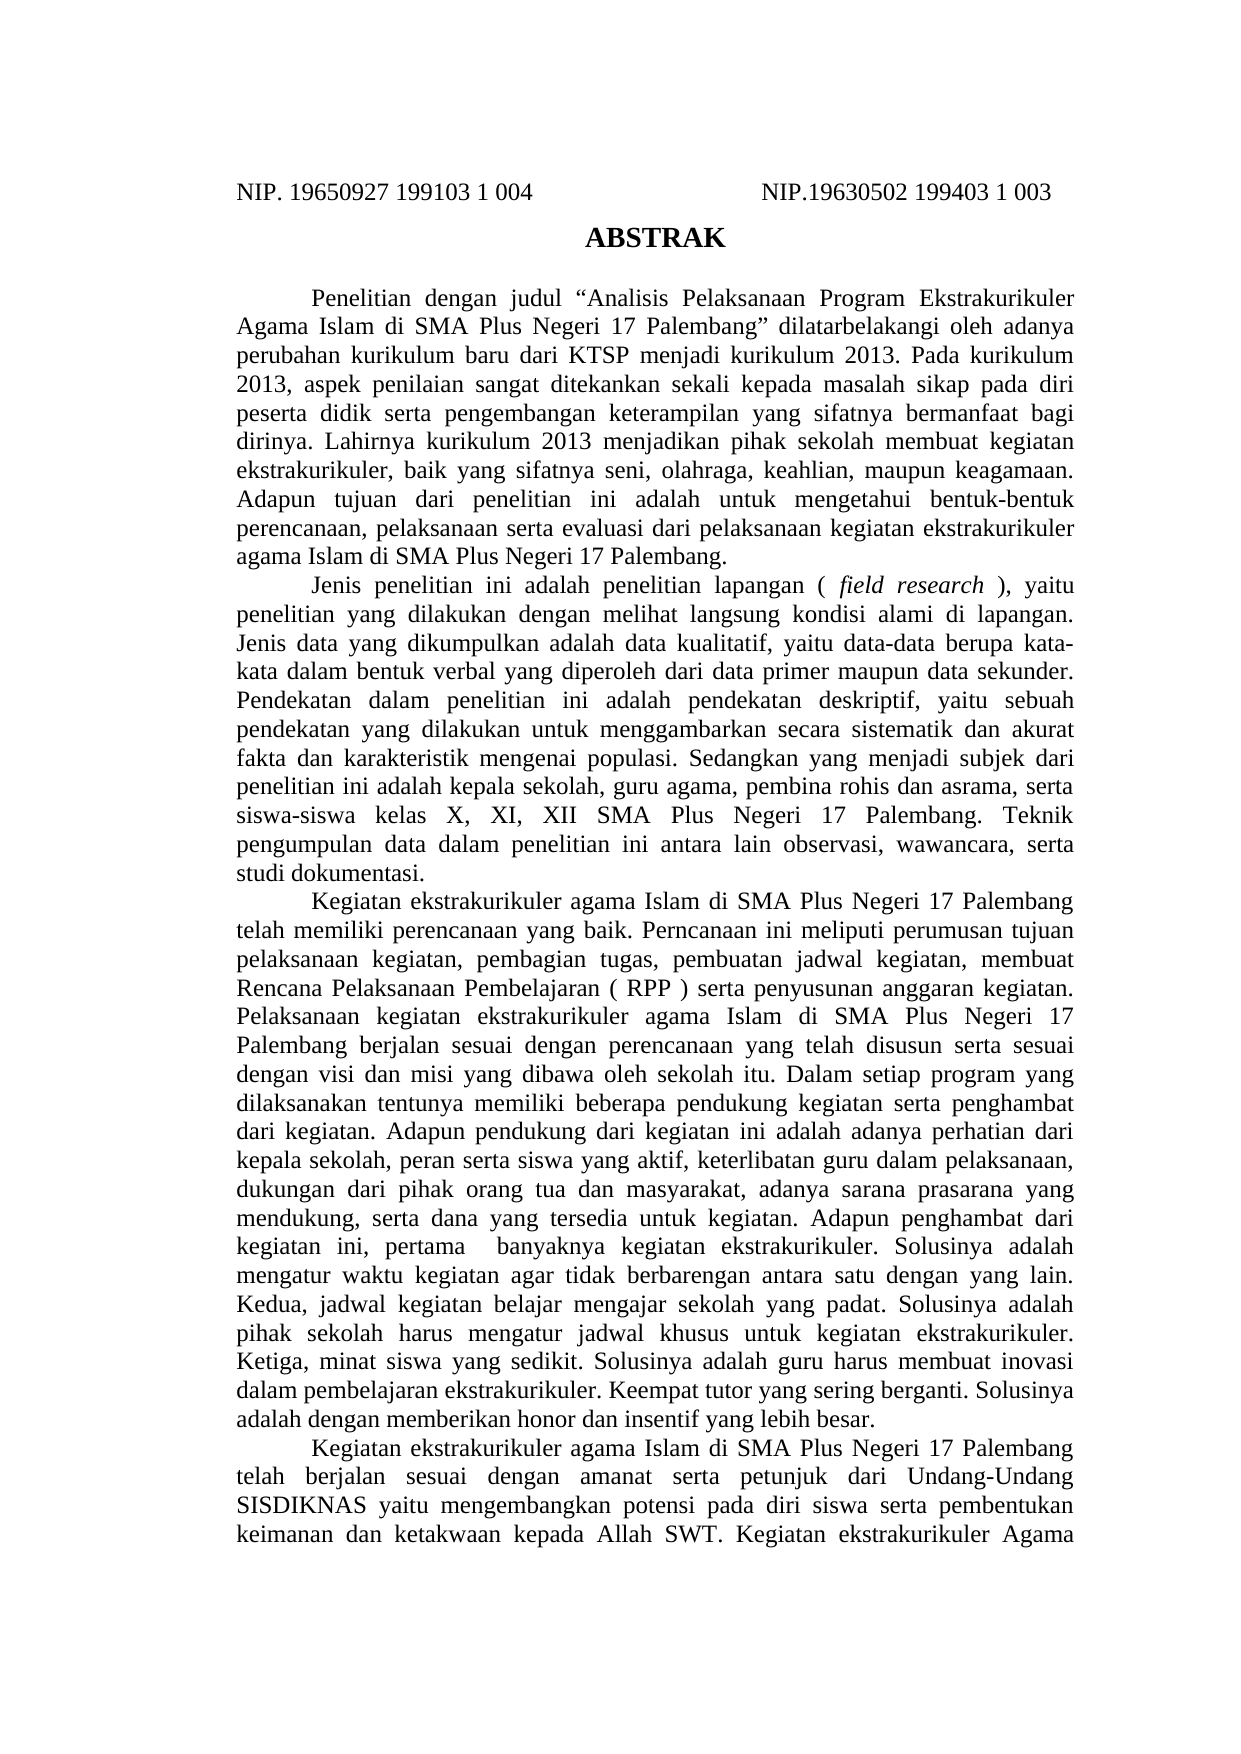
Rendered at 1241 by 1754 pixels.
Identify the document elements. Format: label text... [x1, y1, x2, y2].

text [236, 1433, 1075, 1548]
text Penelitian dengan judul “Analisis Pelaksanaan Program Ekstrakurikuler Agama Islam di SMA Plus Negeri 17 Palembang” dilatarbelakangi oleh adanya perubahan kurikulum baru dari KTSP menjadi kurikulum 2013. Pada kurikulum 2013, aspek penilaian sangat ditekankan sekali kepada masalah sikap pada diri peserta didik serta pengembangan keterampilan yang sifatnya bermanfaat bagi dirinya. Lahirnya kurikulum 2013 menjadikan pihak sekolah membuat kegiatan ekstrakurikuler, baik yang sifatnya seni, olahraga, keahlian, maupun keagamaan. Adapun tujuan dari penelitian ini adalah untuk mengetahui bentuk-bentuk perencanaan, pelaksanaan serta evaluasi dari pelaksanaan kegiatan ekstrakurikuler agama Islam di SMA Plus Negeri 17 Palembang. [236, 283, 1075, 570]
text Kegiatan ekstrakurikuler agama Islam di SMA Plus Negeri 17 Palembang telah memiliki perencanaan yang baik. Perncanaan ini meliputi perumusan tujuan pelaksanaan kegiatan, pembagian tugas, pembuatan jadwal kegiatan, membuat Rencana Pelaksanaan Pembelajaran ( RPP ) serta penyusunan anggaran kegiatan. Pelaksanaan kegiatan ekstrakurikuler agama Islam di SMA Plus Negeri 17 Palembang berjalan sesuai dengan perencanaan yang telah disusun serta sesuai dengan visi dan misi yang dibawa oleh sekolah itu. Dalam setiap program yang dilaksanakan tentunya memiliki beberapa pendukung kegiatan serta penghambat dari kegiatan. Adapun pendukung dari kegiatan ini adalah adanya perhatian dari kepala sekolah, peran serta siswa yang aktif, keterlibatan guru dalam pelaksanaan, dukungan dari pihak orang tua dan masyarakat, adanya sarana prasarana yang mendukung, serta dana yang tersedia untuk kegiatan. Adapun penghambat dari kegiatan ini, pertama banyaknya kegiatan ekstrakurikuler. Solusinya adalah mengatur waktu kegiatan agar tidak berbarengan antara satu dengan yang lain. Kedua, jadwal kegiatan belajar mengajar sekolah yang padat. Solusinya adalah pihak sekolah harus mengatur jadwal khusus untuk kegiatan ekstrakurikuler. Ketiga, minat siswa yang sedikit. Solusinya adalah guru harus membuat inovasi dalam pembelajaran ekstrakurikuler. Keempat tutor yang sering berganti. Solusinya adalah dengan memberikan honor dan insentif yang lebih besar. [236, 886, 1075, 1433]
text Jenis penelitian ini adalah penelitian lapangan ( field research ), yaitu penelitian yang dilakukan dengan melihat langsung kondisi alami di lapangan. Jenis data yang dikumpulkan adalah data kualitatif, yaitu data-data berupa kata-kata dalam bentuk verbal yang diperoleh dari data primer maupun data sekunder. Pendekatan dalam penelitian ini adalah pendekatan deskriptif, yaitu sebuah pendekatan yang dilakukan untuk menggambarkan secara sistematik dan akurat fakta dan karakteristik mengenai populasi. Sedangkan yang menjadi subjek dari penelitian ini adalah kepala sekolah, guru agama, pembina rohis dan asrama, serta siswa-siswa kelas X, XI, XII SMA Plus Negeri 17 Palembang. Teknik pengumpulan data dalam penelitian ini antara lain observasi, wawancara, serta studi dokumentasi. [236, 570, 1075, 886]
text ABSTRAK [236, 220, 1075, 254]
text NIP. 19650927 199103 1 004 NIP.19630502 199403 1 003 [236, 177, 1075, 206]
